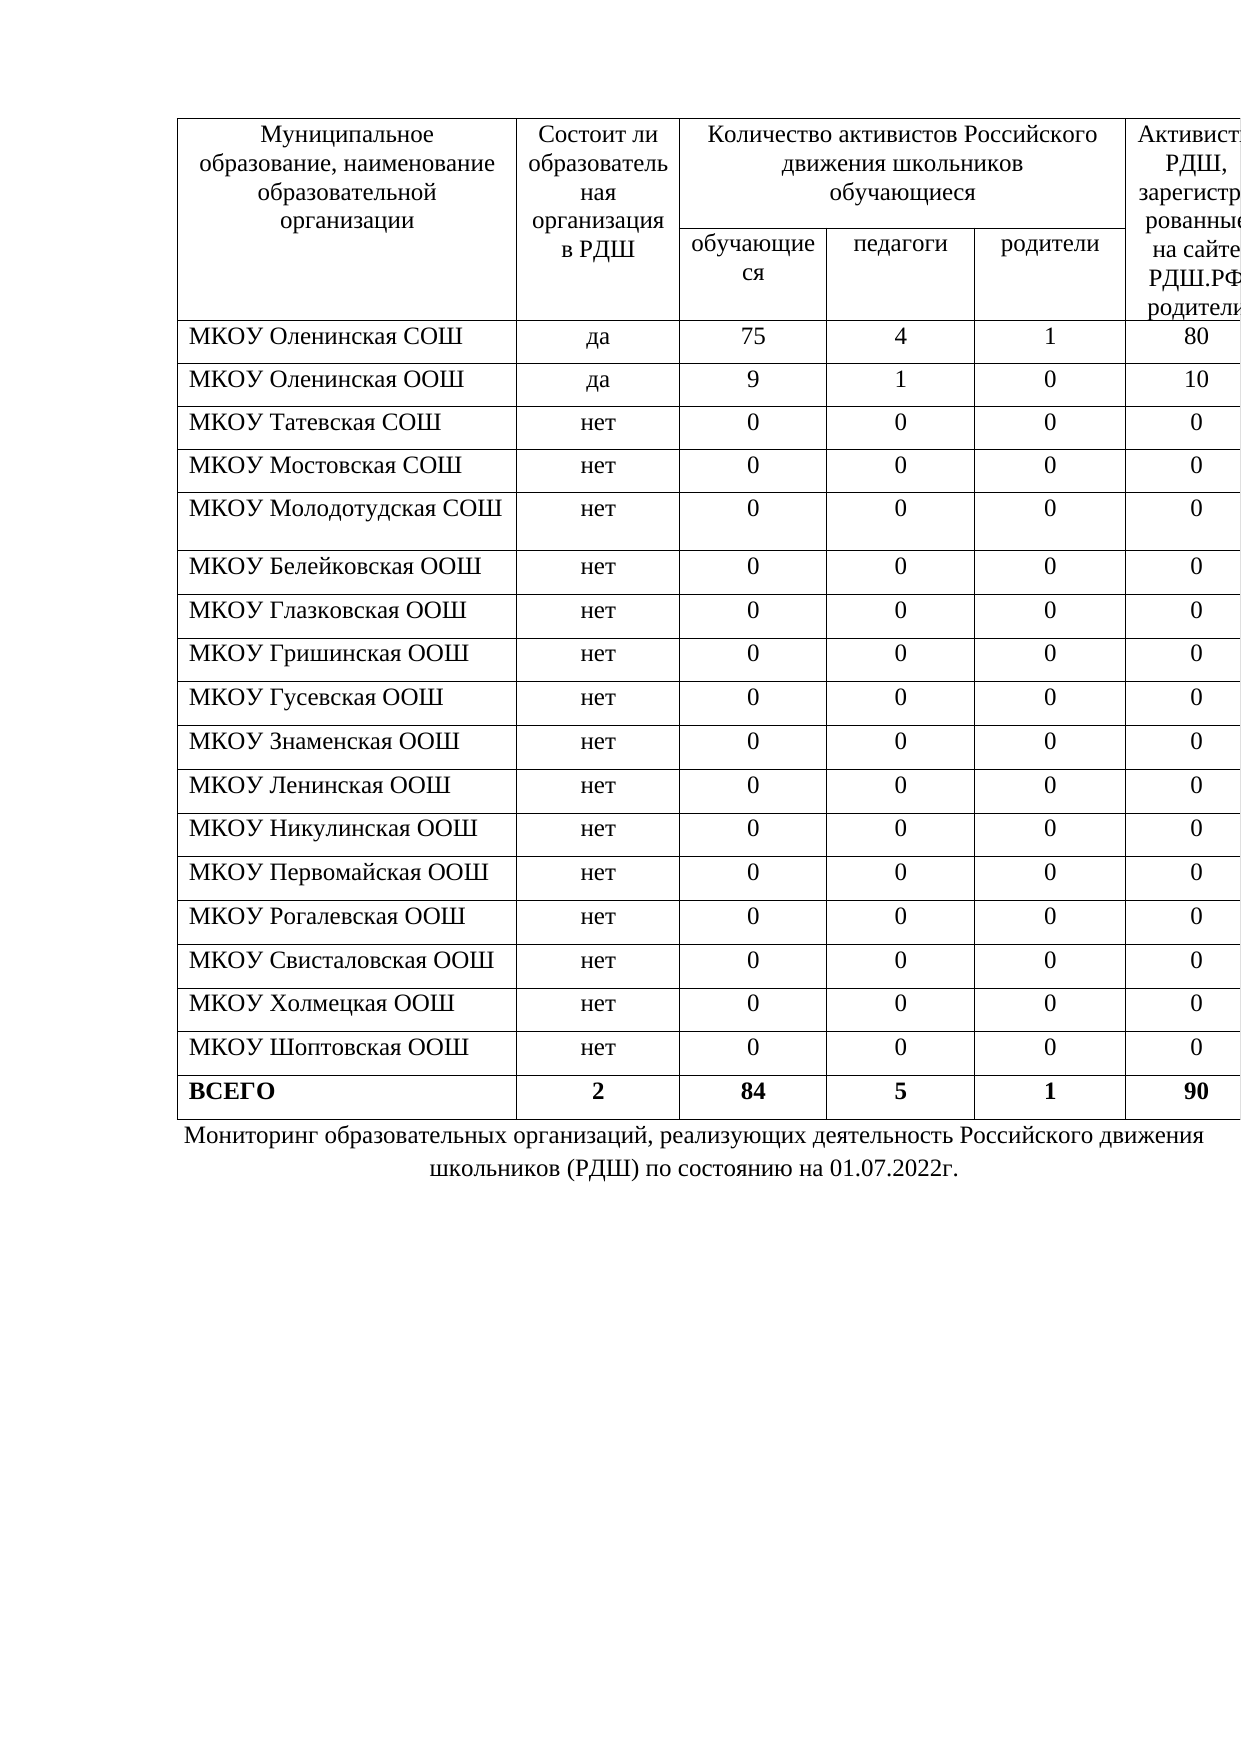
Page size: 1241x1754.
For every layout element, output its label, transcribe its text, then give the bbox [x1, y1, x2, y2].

table_cell МКОУ Татевская СОШ [178, 407, 516, 449]
table_cell 0 [827, 857, 974, 900]
table_cell 0 [1126, 639, 1240, 681]
table_cell родители [975, 229, 1125, 320]
table_cell 0 [827, 450, 974, 492]
table_cell 0 [975, 814, 1125, 856]
table_cell 0 [975, 989, 1125, 1031]
table_cell 0 [680, 726, 826, 769]
table_cell 0 [680, 551, 826, 594]
table_cell МКОУ Свисталовская ООШ [178, 945, 516, 987]
table_cell нет [517, 551, 679, 594]
table_cell 84 [680, 1076, 826, 1119]
table_cell 0 [1126, 989, 1240, 1031]
table_cell 0 [827, 945, 974, 987]
table_cell педагоги [827, 229, 974, 320]
table_cell 0 [1126, 551, 1240, 594]
table_cell 0 [1126, 407, 1240, 449]
table_cell 0 [827, 901, 974, 944]
table_cell 0 [680, 639, 826, 681]
table_cell 0 [975, 551, 1125, 594]
table_cell МКОУ Рогалевская ООШ [178, 901, 516, 944]
table_cell 0 [680, 814, 826, 856]
table_cell 0 [975, 493, 1125, 550]
table_cell 0 [680, 682, 826, 725]
table_cell 0 [1126, 493, 1240, 550]
table_cell 0 [680, 770, 826, 812]
table_cell 0 [680, 857, 826, 900]
table_cell 0 [827, 1032, 974, 1075]
table_cell 0 [827, 814, 974, 856]
table_cell 0 [1126, 595, 1240, 637]
table_cell 0 [975, 1032, 1125, 1075]
table_cell 0 [1126, 814, 1240, 856]
table_cell нет [517, 901, 679, 944]
table_cell МКОУ Холмецкая ООШ [178, 989, 516, 1031]
table_cell нет [517, 493, 679, 550]
table_cell 0 [827, 682, 974, 725]
table_cell 0 [975, 407, 1125, 449]
table_cell 0 [827, 726, 974, 769]
table_cell МКОУ Знаменская ООШ [178, 726, 516, 769]
table_cell 9 [680, 364, 826, 406]
table_cell ВСЕГО [178, 1076, 516, 1119]
table_cell МКОУ Шоптовская ООШ [178, 1032, 516, 1075]
table_cell 0 [1126, 770, 1240, 812]
table_cell 0 [827, 551, 974, 594]
table_cell нет [517, 595, 679, 637]
table_cell 0 [1126, 945, 1240, 987]
table_cell 2 [517, 1076, 679, 1119]
table_cell МКОУ Ленинская ООШ [178, 770, 516, 812]
table_cell нет [517, 726, 679, 769]
table_cell МКОУ Гришинская ООШ [178, 639, 516, 681]
table_cell 1 [827, 364, 974, 406]
table_cell 0 [680, 450, 826, 492]
table_cell нет [517, 682, 679, 725]
table_cell МКОУ Никулинская ООШ [178, 814, 516, 856]
table_cell МКОУ Оленинская СОШ [178, 321, 516, 363]
table_cell нет [517, 450, 679, 492]
table_cell нет [517, 857, 679, 900]
table_cell 0 [827, 989, 974, 1031]
table_cell МКОУ Мостовская СОШ [178, 450, 516, 492]
table_cell нет [517, 639, 679, 681]
table_cell 0 [827, 493, 974, 550]
table_cell 80 [1126, 321, 1240, 363]
table_cell 0 [975, 639, 1125, 681]
table_cell 0 [1126, 726, 1240, 769]
table_cell да [517, 364, 679, 406]
table_cell 0 [680, 901, 826, 944]
table_cell 0 [975, 364, 1125, 406]
table_cell 0 [827, 407, 974, 449]
table_cell МКОУ Глазковская ООШ [178, 595, 516, 637]
table_header Состоит ли образовательная организация в РДШ [517, 119, 679, 320]
table_cell 10 [1126, 364, 1240, 406]
table_cell нет [517, 945, 679, 987]
table_cell МКОУ Первомайская ООШ [178, 857, 516, 900]
table_cell 1 [975, 1076, 1125, 1119]
table_cell 0 [975, 945, 1125, 987]
table_cell 0 [827, 770, 974, 812]
table_cell 0 [680, 989, 826, 1031]
table_cell 0 [827, 639, 974, 681]
table_cell 0 [1126, 1032, 1240, 1075]
table_cell 0 [1126, 857, 1240, 900]
table_cell 0 [975, 901, 1125, 944]
table_cell МКОУ Гусевская ООШ [178, 682, 516, 725]
table_cell 0 [975, 595, 1125, 637]
table_cell 0 [680, 493, 826, 550]
table_cell 0 [680, 945, 826, 987]
table_cell обучающиеся [680, 229, 826, 320]
table_cell 4 [827, 321, 974, 363]
table_cell МКОУ Оленинская ООШ [178, 364, 516, 406]
table_cell 5 [827, 1076, 974, 1119]
table_cell да [517, 321, 679, 363]
table_header Количество активистов Российского движения школьников обучающиеся [680, 119, 1125, 227]
table_cell МКОУ Белейковская ООШ [178, 551, 516, 594]
table_cell 0 [975, 726, 1125, 769]
table_cell 0 [680, 407, 826, 449]
table_cell 0 [680, 595, 826, 637]
table_cell 90 [1126, 1076, 1240, 1119]
table_cell 0 [1126, 450, 1240, 492]
table_cell 0 [680, 1032, 826, 1075]
table_cell 0 [975, 682, 1125, 725]
table_cell нет [517, 770, 679, 812]
table_cell 0 [1126, 901, 1240, 944]
table_cell нет [517, 1032, 679, 1075]
table_cell нет [517, 407, 679, 449]
table_cell 0 [975, 857, 1125, 900]
table_cell 0 [827, 595, 974, 637]
table_cell 1 [975, 321, 1125, 363]
table_cell нет [517, 814, 679, 856]
table_cell 0 [975, 770, 1125, 812]
text Мониторинг образовательных организаций, реализующих деятельность Российского движения школьников (РДШ) по состоянию на 01.07.2022г. [177, 1120, 1211, 1181]
table_header Активисты РДШ, зарегистрированные на сайте РДШ.РФ родители [1126, 119, 1240, 320]
table_cell МКОУ Молодотудская СОШ [178, 493, 516, 550]
table_cell нет [517, 989, 679, 1031]
table_cell 0 [1126, 682, 1240, 725]
table_header Муниципальное образование, наименование образовательной организации [178, 119, 516, 320]
table_cell 0 [975, 450, 1125, 492]
table_cell 75 [680, 321, 826, 363]
